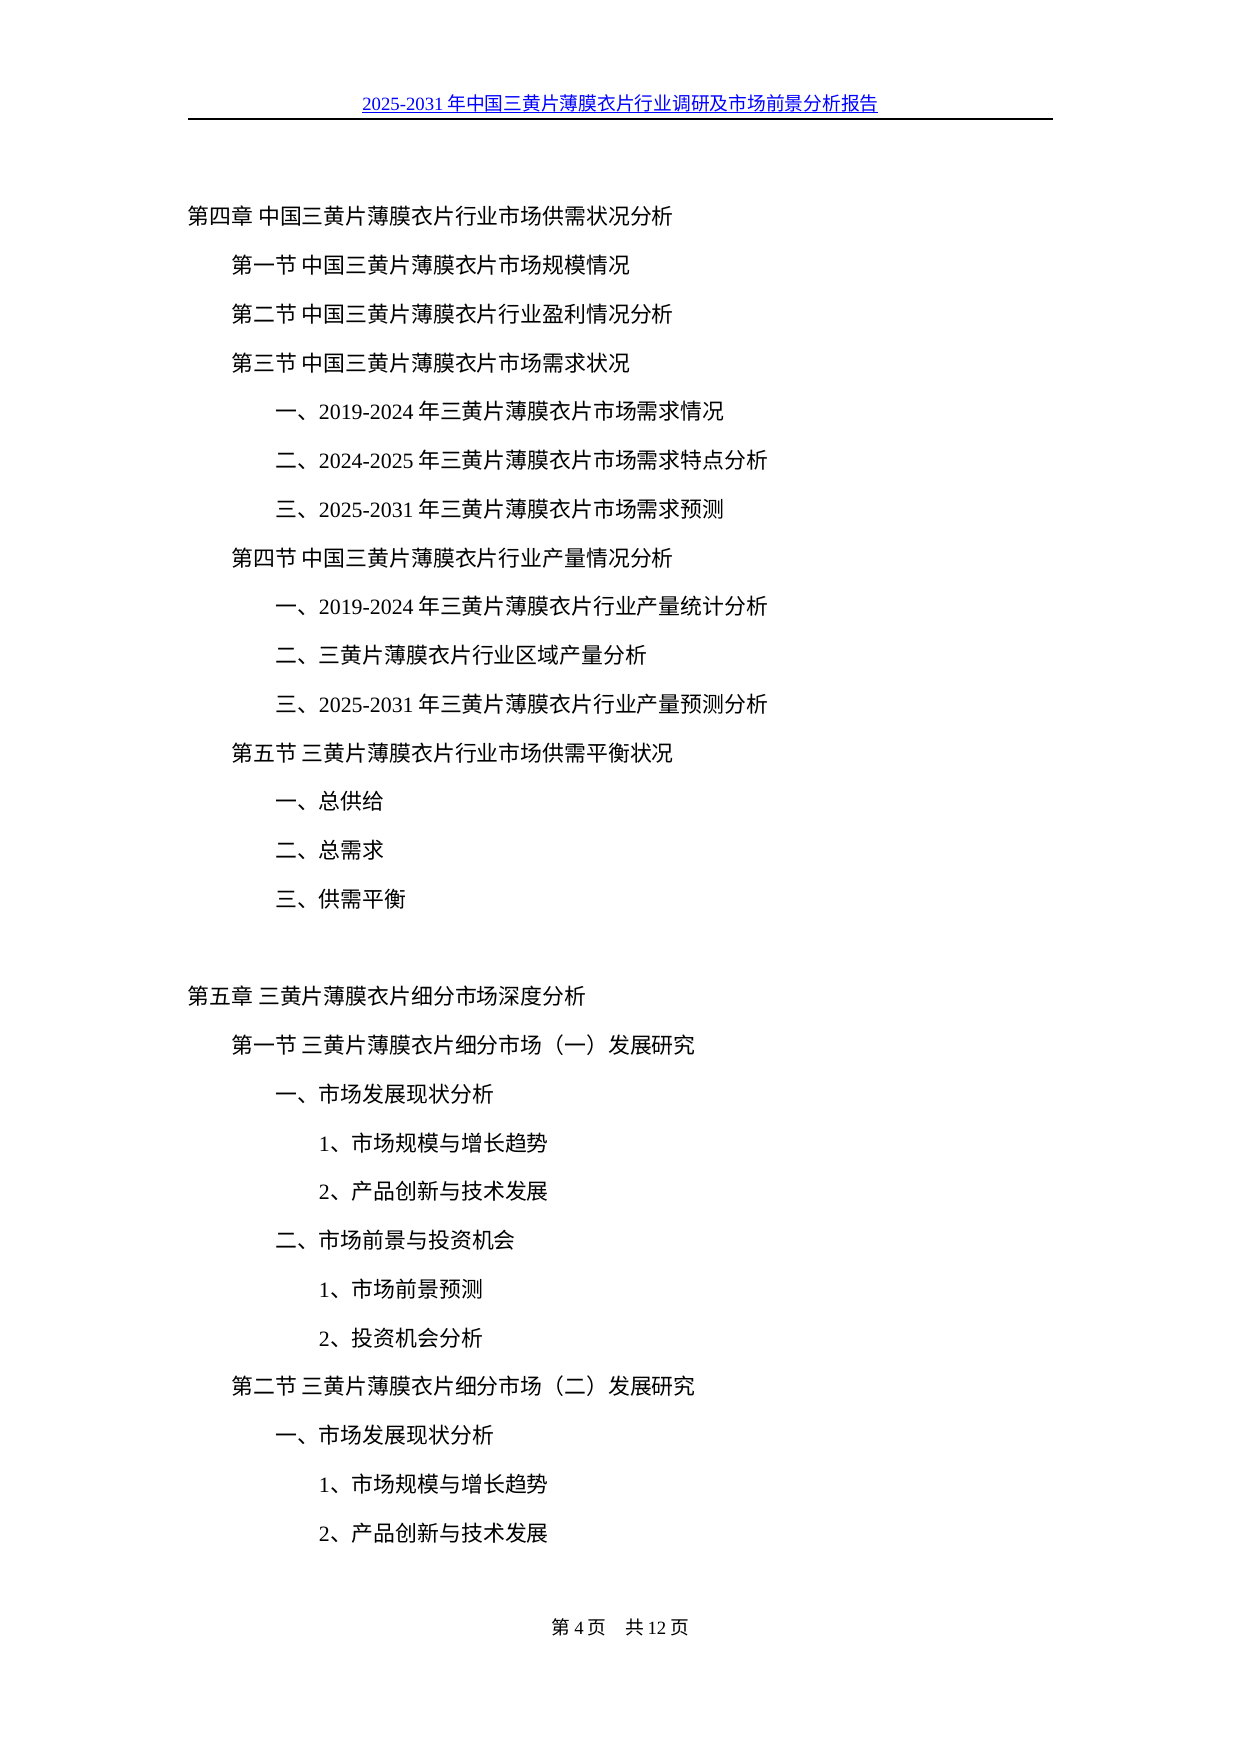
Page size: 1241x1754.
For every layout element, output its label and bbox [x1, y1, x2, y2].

text [187, 150, 1053, 1548]
